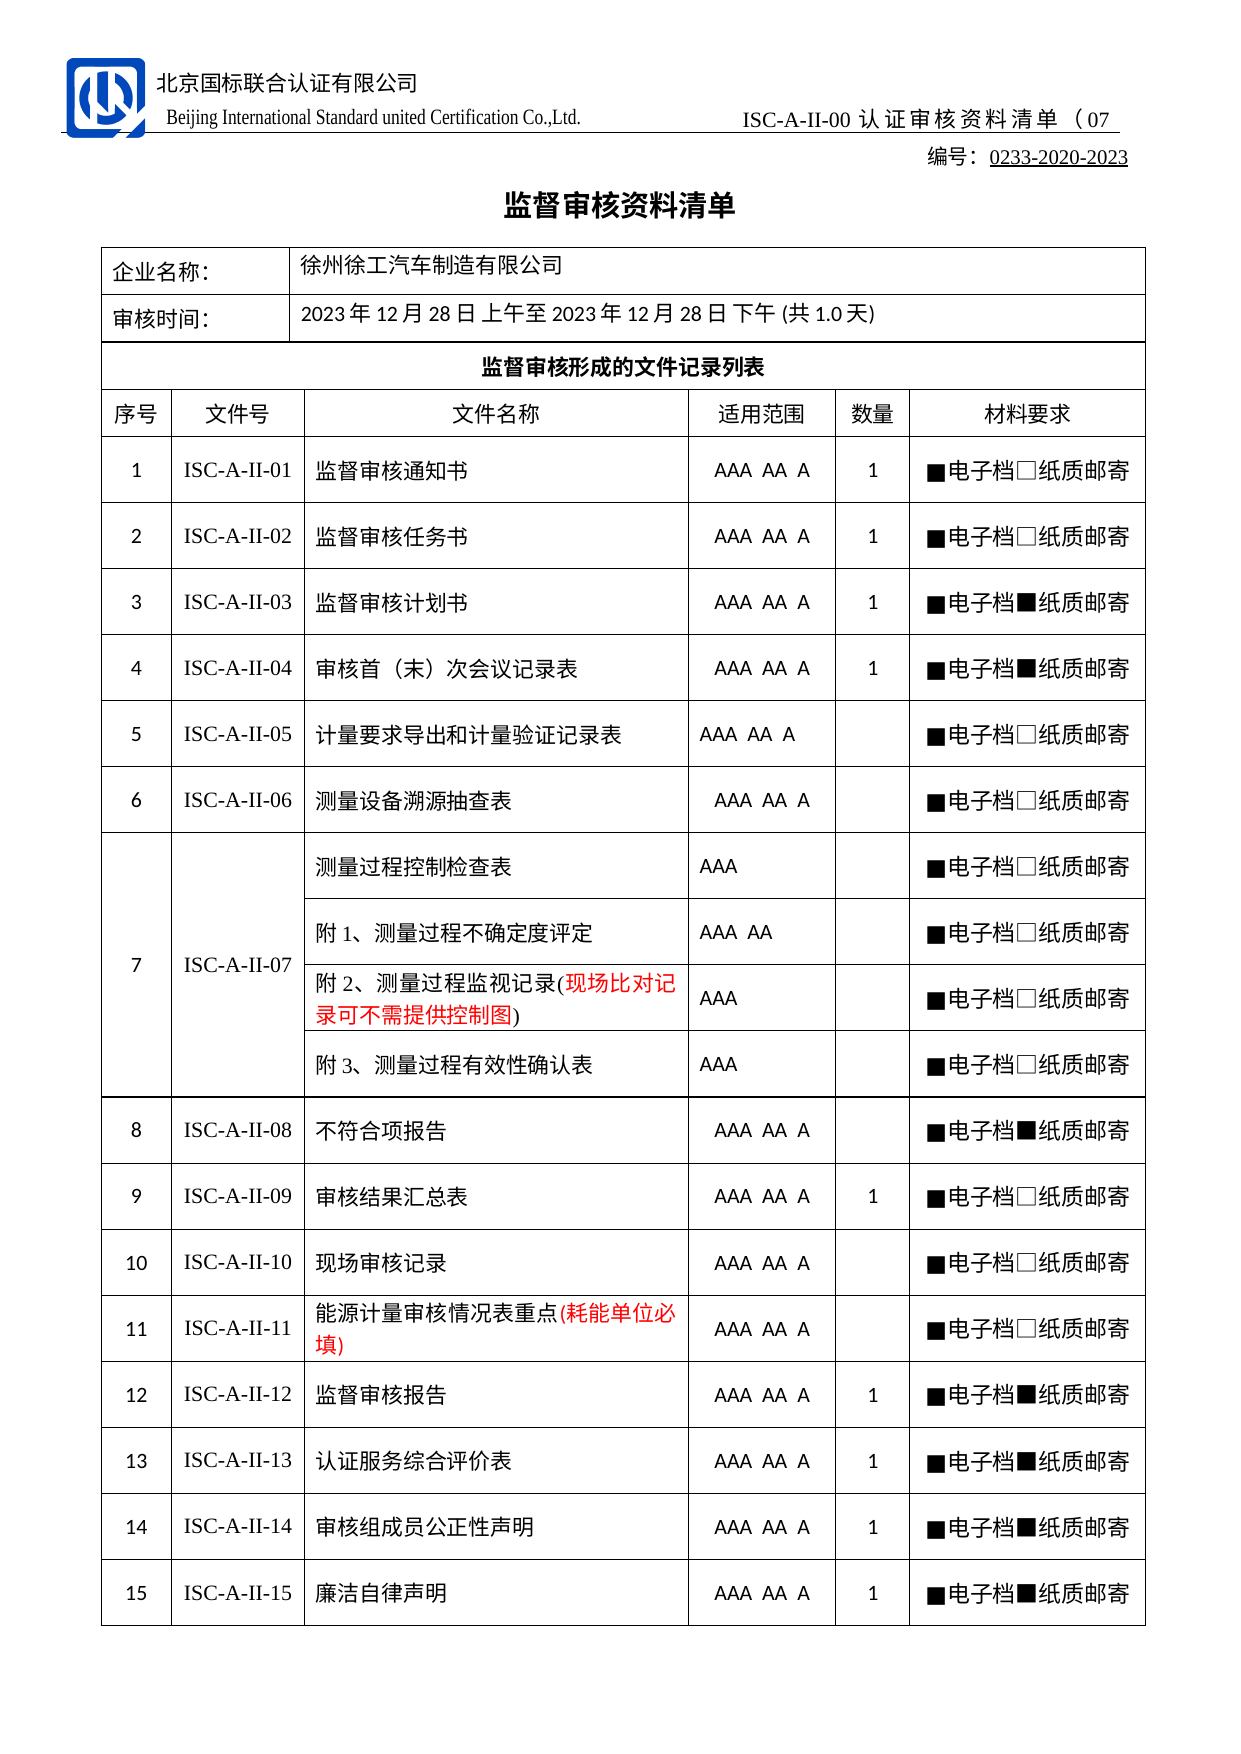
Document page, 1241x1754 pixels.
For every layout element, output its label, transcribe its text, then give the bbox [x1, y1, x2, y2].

table_cell ISC-A-II-10 [172, 1230, 304, 1294]
table_cell [836, 767, 909, 832]
table_cell AAA [689, 833, 835, 898]
table_cell ■电子档■纸质邮寄 [910, 1098, 1145, 1162]
table_cell AAA AA A [689, 1230, 835, 1294]
table_cell [836, 1230, 909, 1294]
table_cell 文件名称 [305, 390, 688, 436]
table_cell 4 [102, 635, 171, 700]
table_cell AAA AA [689, 899, 835, 964]
table_cell AAA AA A [689, 437, 835, 502]
table_cell 1 [836, 503, 909, 568]
table_cell ■电子档■纸质邮寄 [910, 635, 1145, 700]
table_cell 13 [102, 1428, 171, 1493]
text 监督审核资料清单 [112, 171, 1128, 236]
table_cell 计量要求导出和计量验证记录表 [305, 701, 688, 766]
table_cell [836, 899, 909, 964]
table_cell 1 [836, 1428, 909, 1493]
table_cell ISC-A-II-06 [172, 767, 304, 832]
table_cell 审核组成员公正性声明 [305, 1494, 688, 1559]
table_header 徐州徐工汽车制造有限公司 [290, 248, 1145, 294]
table_cell ISC-A-II-01 [172, 437, 304, 502]
table_cell ISC-A-II-07 [172, 833, 304, 1096]
table_cell 审核时间： [102, 295, 289, 341]
table_cell ISC-A-II-14 [172, 1494, 304, 1559]
table_cell AAA AA A [689, 701, 835, 766]
table_cell AAA [689, 1031, 835, 1096]
table_cell AAA AA A [689, 635, 835, 700]
table_cell ■电子档□纸质邮寄 [910, 1296, 1145, 1361]
table_cell 廉洁自律声明 [305, 1560, 688, 1625]
table_cell 现场审核记录 [305, 1230, 688, 1294]
table_cell 7 [102, 833, 171, 1096]
table_cell [836, 833, 909, 898]
table_cell ■电子档■纸质邮寄 [910, 1362, 1145, 1427]
table_cell 监督审核通知书 [305, 437, 688, 502]
table_cell 10 [102, 1230, 171, 1294]
table_cell 序号 [102, 390, 171, 436]
table_cell 1 [836, 1362, 909, 1427]
table_cell 1 [836, 569, 909, 634]
table_cell 监督审核形成的文件记录列表 [102, 343, 1145, 389]
table_cell 14 [102, 1494, 171, 1559]
table_cell 5 [102, 701, 171, 766]
table_cell AAA [689, 965, 835, 1030]
table_cell 能源计量审核情况表重点(耗能单位必填) [305, 1296, 688, 1361]
table_cell ISC-A-II-11 [172, 1296, 304, 1361]
table_cell ISC-A-II-12 [172, 1362, 304, 1427]
table_header 企业名称： [102, 248, 289, 294]
table_cell AAA AA A [689, 1164, 835, 1228]
table_cell ■电子档□纸质邮寄 [910, 503, 1145, 568]
table_cell 1 [836, 635, 909, 700]
table_cell ISC-A-II-04 [172, 635, 304, 700]
table_cell 1 [836, 437, 909, 502]
table_cell ■电子档■纸质邮寄 [910, 1560, 1145, 1625]
table_cell ■电子档□纸质邮寄 [910, 1164, 1145, 1228]
table_cell [836, 1031, 909, 1096]
table_cell 3 [102, 569, 171, 634]
table_cell [836, 1296, 909, 1361]
table_cell 1 [836, 1494, 909, 1559]
table_cell ISC-A-II-05 [172, 701, 304, 766]
table_cell ISC-A-II-13 [172, 1428, 304, 1493]
picture [66, 58, 145, 138]
table_cell ISC-A-II-03 [172, 569, 304, 634]
table_cell 8 [102, 1098, 171, 1162]
table_cell ■电子档□纸质邮寄 [910, 965, 1145, 1030]
table_cell 监督审核计划书 [305, 569, 688, 634]
table_cell [836, 701, 909, 766]
table_cell ISC-A-II-02 [172, 503, 304, 568]
table_cell 数量 [836, 390, 909, 436]
table_cell 附2、测量过程监视记录(现场比对记录可不需提供控制图) [305, 965, 688, 1030]
table_cell [836, 1098, 909, 1162]
table_cell ■电子档■纸质邮寄 [910, 1428, 1145, 1493]
table_cell AAA AA A [689, 1296, 835, 1361]
table_cell 1 [836, 1164, 909, 1228]
table_cell AAA AA A [689, 1098, 835, 1162]
table_cell [836, 965, 909, 1030]
text 编号：0233-2020-2023 [112, 139, 1128, 171]
table_cell 12 [102, 1362, 171, 1427]
table_cell 监督审核报告 [305, 1362, 688, 1427]
table_cell 6 [102, 767, 171, 832]
table_cell ■电子档□纸质邮寄 [910, 833, 1145, 898]
table_cell ■电子档□纸质邮寄 [910, 701, 1145, 766]
table_cell 2023年12月28日 上午至2023年12月28日 下午 (共1.0天) [290, 295, 1145, 341]
table_cell 2 [102, 503, 171, 568]
table_cell ■电子档□纸质邮寄 [910, 899, 1145, 964]
table_cell 1 [102, 437, 171, 502]
table_cell 不符合项报告 [305, 1098, 688, 1162]
table_cell 1 [836, 1560, 909, 1625]
table_cell ISC-A-II-09 [172, 1164, 304, 1228]
table_cell AAA AA A [689, 503, 835, 568]
table_cell AAA AA A [689, 767, 835, 832]
table_cell 监督审核任务书 [305, 503, 688, 568]
table_cell ■电子档□纸质邮寄 [910, 437, 1145, 502]
table_cell AAA AA A [689, 1362, 835, 1427]
table_cell 审核首（末）次会议记录表 [305, 635, 688, 700]
table_cell ■电子档□纸质邮寄 [910, 767, 1145, 832]
table_cell 测量过程控制检查表 [305, 833, 688, 898]
table_cell ■电子档□纸质邮寄 [910, 1230, 1145, 1294]
table_cell 11 [102, 1296, 171, 1361]
table_cell AAA AA A [689, 1428, 835, 1493]
table_cell ISC-A-II-08 [172, 1098, 304, 1162]
table_cell ■电子档□纸质邮寄 [910, 1031, 1145, 1096]
table_cell AAA AA A [689, 1494, 835, 1559]
table_cell AAA AA A [689, 1560, 835, 1625]
table_cell ■电子档■纸质邮寄 [910, 1494, 1145, 1559]
table_cell 9 [102, 1164, 171, 1228]
table_cell 测量设备溯源抽查表 [305, 767, 688, 832]
table_cell ISC-A-II-15 [172, 1560, 304, 1625]
table_cell 审核结果汇总表 [305, 1164, 688, 1228]
table_cell 适用范围 [689, 390, 835, 436]
table_cell AAA AA A [689, 569, 835, 634]
table_cell 15 [102, 1560, 171, 1625]
table_cell 文件号 [172, 390, 304, 436]
table_cell 附3、测量过程有效性确认表 [305, 1031, 688, 1096]
table_cell 材料要求 [910, 390, 1145, 436]
table_cell 认证服务综合评价表 [305, 1428, 688, 1493]
table_cell ■电子档■纸质邮寄 [910, 569, 1145, 634]
table_cell 附1、测量过程不确定度评定 [305, 899, 688, 964]
